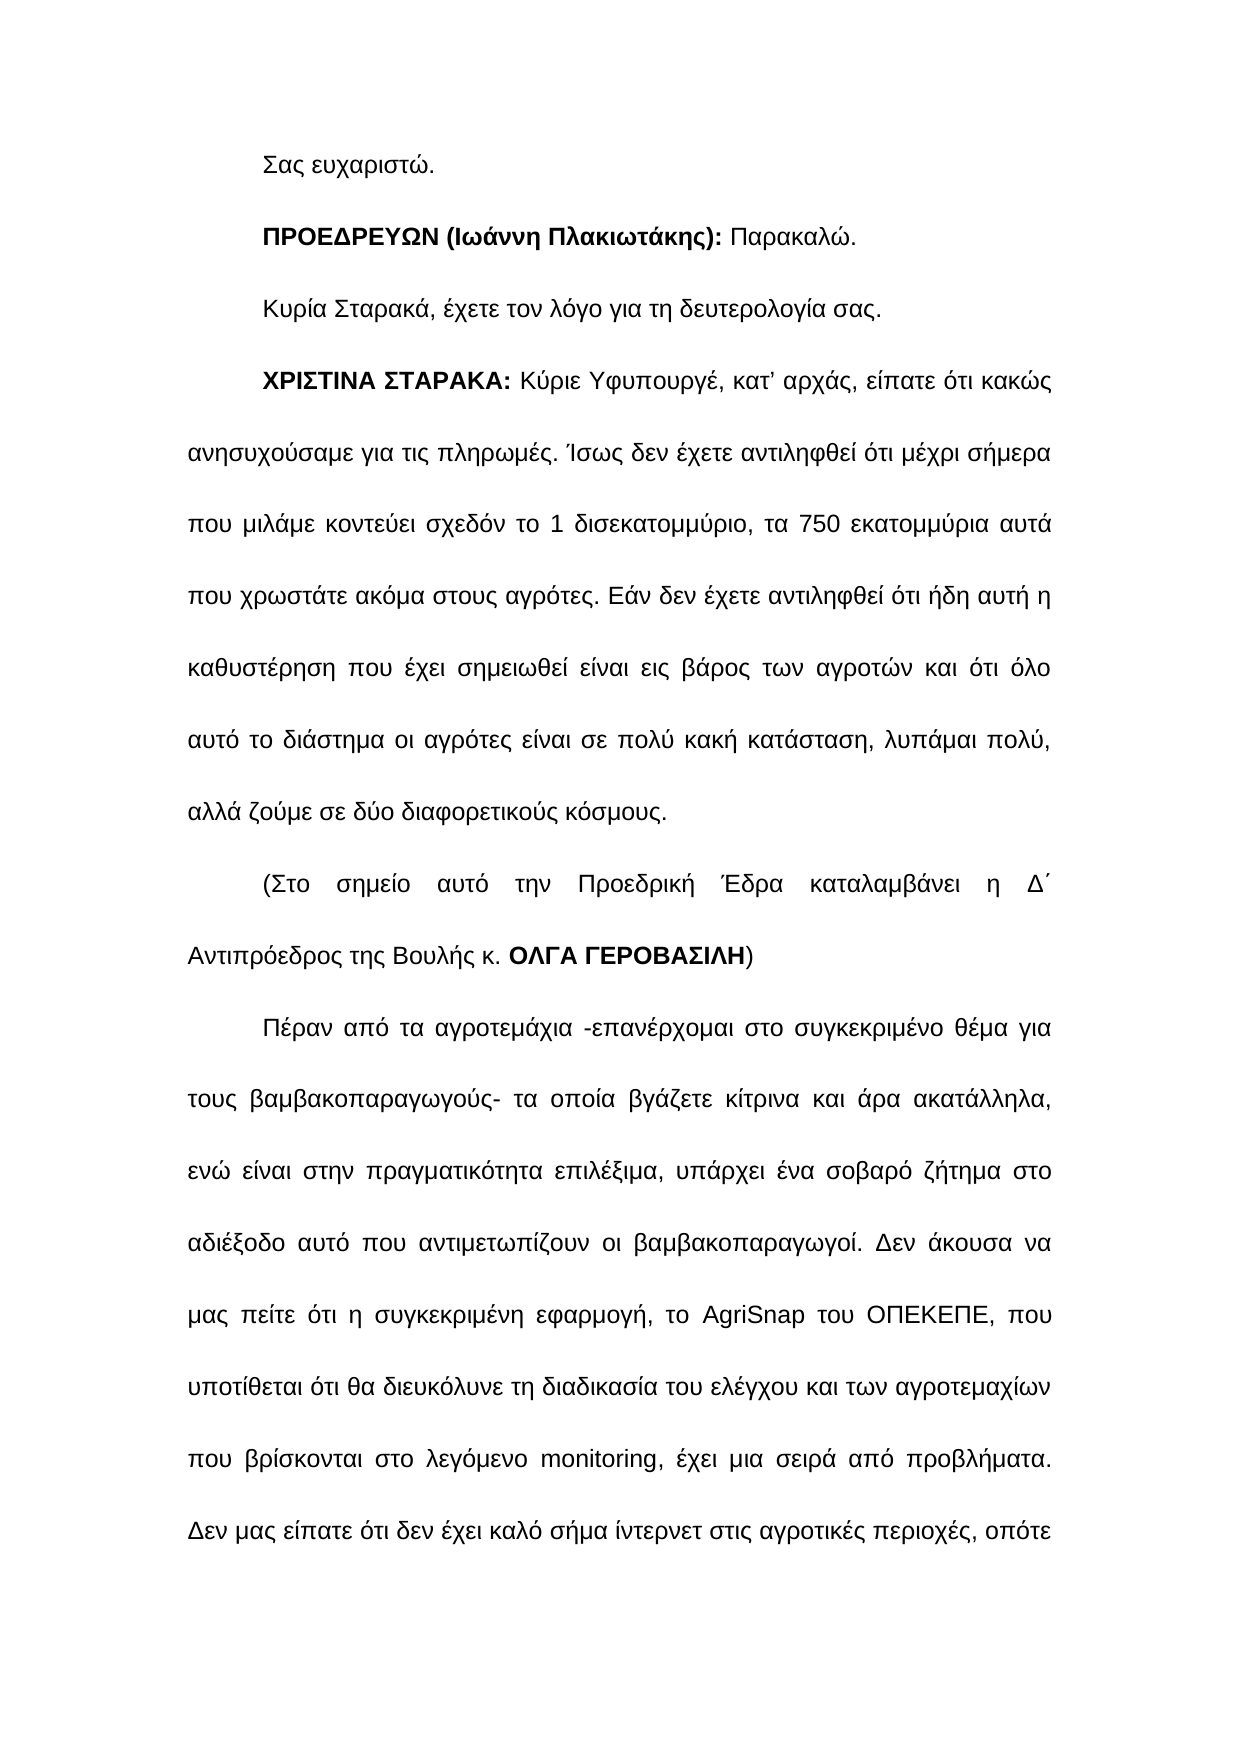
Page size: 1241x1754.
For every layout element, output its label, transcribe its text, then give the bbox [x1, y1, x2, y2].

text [187, 1012, 1053, 1544]
text Σας ευχαριστώ. [187, 150, 1053, 179]
text Κυρία Σταρακά, έχετε τον λόγο για τη δευτερολογία σας. [187, 294, 1053, 322]
text ΧΡΙΣΤΙΝΑ ΣΤΑΡΑΚΑ: Κύριε Υφυπουργέ, κατ’ αρχάς, είπατε ότι κακώς ανησυχούσαμε για τις πληρωμές. Ίσως δεν έχετε αντιληφθεί ότι μέχρι σήμερα που μιλάμε κοντεύει σχεδόν το 1 δισεκατομμύριο, τα 750 εκατομμύρια αυτά που χρωστάτε ακόμα στους αγρότες. Εάν δεν έχετε αντιληφθεί ότι ήδη αυτή η καθυστέρηση που έχει σημειωθεί είναι εις βάρος των αγροτών και ότι όλο αυτό το διάστημα οι αγρότες είναι σε πολύ κακή κατάσταση, λυπάμαι πολύ, αλλά ζούμε σε δύο διαφορετικούς κόσμους. [187, 366, 1053, 826]
text (Στο σημείο αυτό την Προεδρική Έδρα καταλαμβάνει η Δ΄ Αντιπρόεδρος της Βουλής κ. ΟΛΓΑ ΓΕΡΟΒΑΣΙΛΗ) [187, 869, 1053, 969]
text ΠΡΟΕΔΡΕΥΩΝ (Ιωάννη Πλακιωτάκης): Παρακαλώ. [187, 222, 1053, 251]
